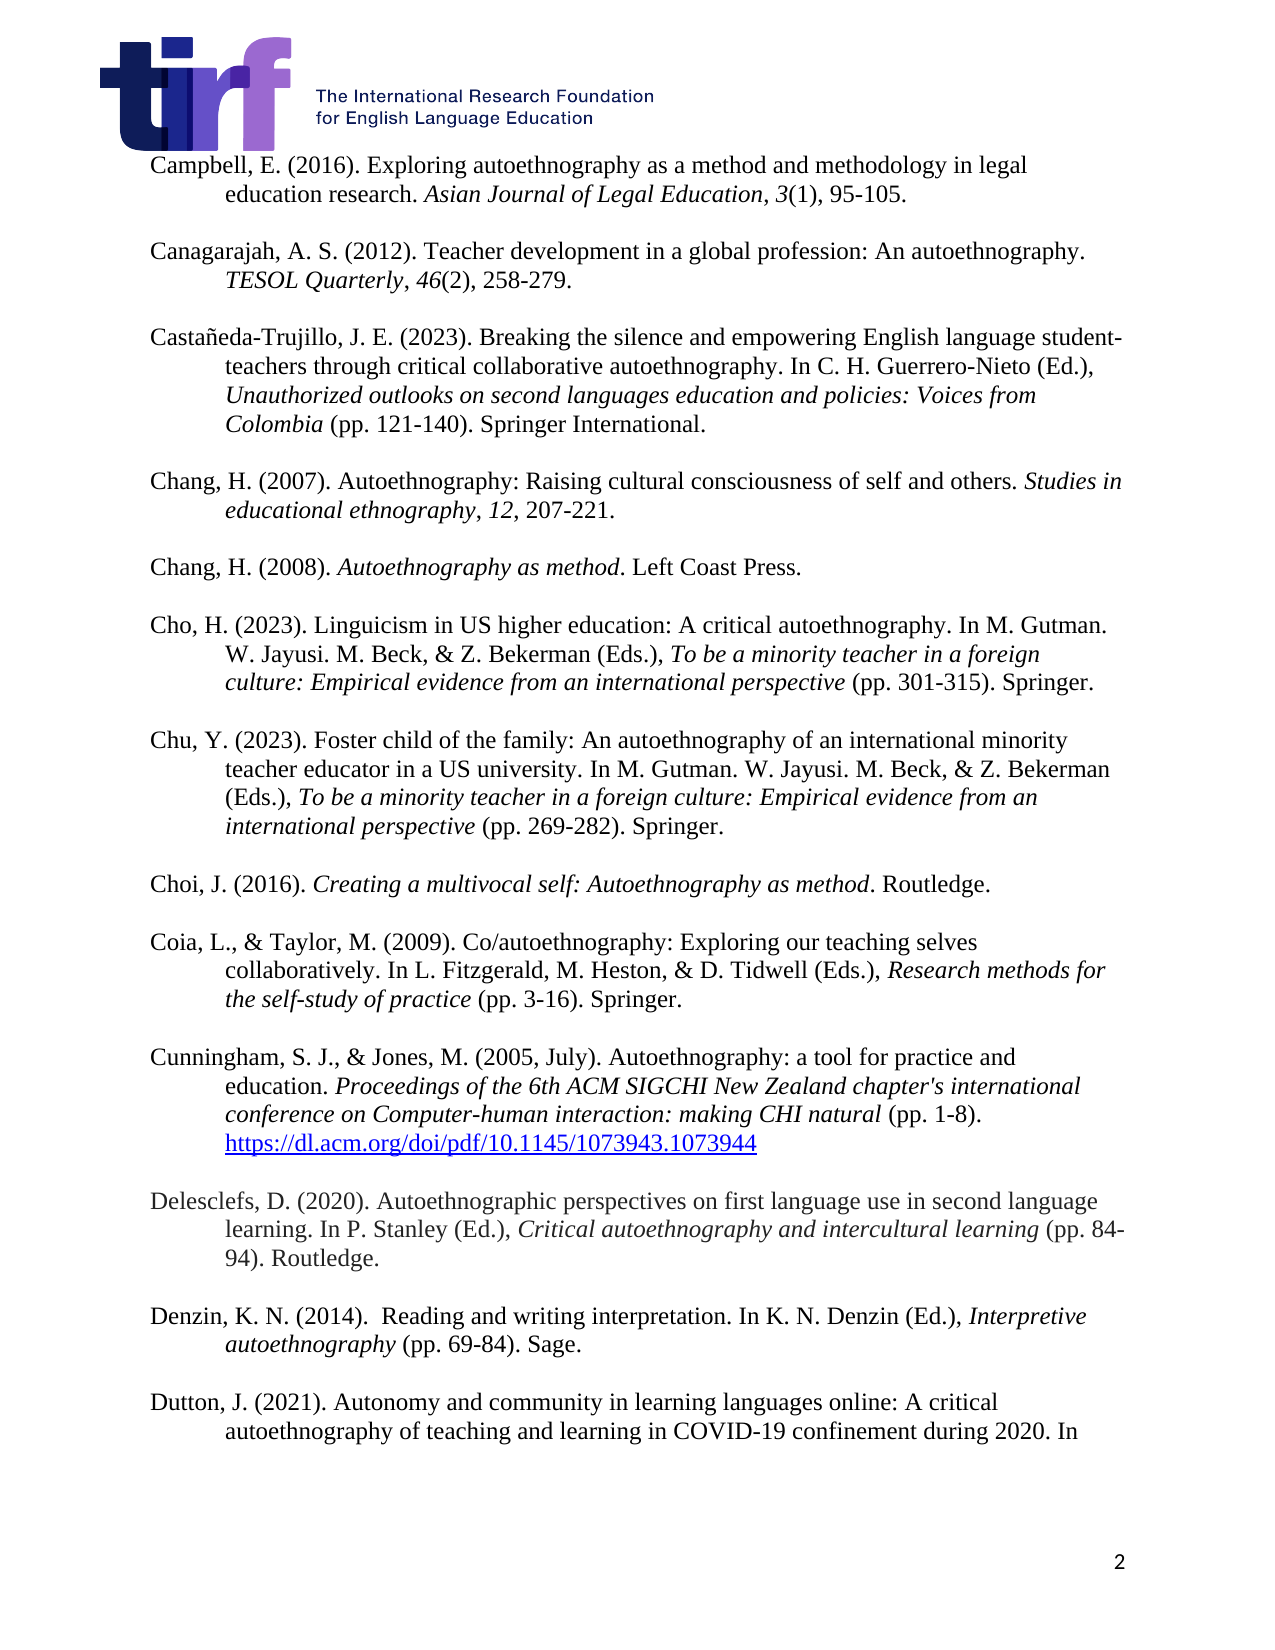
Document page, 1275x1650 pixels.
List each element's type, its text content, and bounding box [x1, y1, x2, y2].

text Chu, Y. (2023). Foster child of the family: An autoethnography of an international minority teacher educator in a US university. In M. Gutman. W. Jayusi. M. Beck, & Z. Bekerman (Eds.), To be a minority teacher in a foreign culture: Empirical evidence from an international perspective (pp. 269-282). Springer. [150, 725, 1125, 840]
text Choi, J. (2016). Creating a multivocal self: Autoethnography as method. Routledge. [150, 869, 1125, 897]
text Campbell, E. (2016). Exploring autoethnography as a method and methodology in legal education research. Asian Journal of Legal Education, 3(1), 95-105. [150, 150, 1125, 207]
text Chang, H. (2008). Autoethnography as method. Left Coast Press. [150, 552, 1125, 581]
text Castañeda-Trujillo, J. E. (2023). Breaking the silence and empowering English language student-teachers through critical collaborative autoethnography. In C. H. Guerrero-Nieto (Ed.), Unauthorized outlooks on second languages education and policies: Voices from Colombia (pp. 121-140). Springer International. [150, 322, 1125, 437]
text Canagarajah, A. S. (2012). Teacher development in a global profession: An autoethnography. TESOL Quarterly, 46(2), 258-279. [150, 236, 1125, 294]
text Cunningham, S. J., & Jones, M. (2005, July). Autoethnography: a tool for practice and education. Proceedings of the 6th ACM SIGCHI New Zealand chapter's international conference on Computer-human interaction: making CHI natural (pp. 1-8). https://dl.acm.org/doi/pdf/10.1145/1073943.1073944 [150, 1042, 1125, 1157]
text Chang, H. (2007). Autoethnography: Raising cultural consciousness of self and others. Studies in educational ethnography, 12, 207-221. [150, 466, 1125, 524]
text Denzin, K. N. (2014). Reading and writing interpretation. In K. N. Denzin (Ed.), Interpretive autoethnography (pp. 69-84). Sage. [150, 1301, 1125, 1358]
list Coia, L., & Taylor, M. (2009). Co/autoethnography: Exploring our teaching selves collaboratively. In L. Fitzgerald, M. Heston, & D. Tidwell (Eds.), Research methods for the self-study of practice (pp. 3-16). Springer. [150, 927, 1125, 1013]
picture [100, 37, 660, 151]
text Cho, H. (2023). Linguicism in US higher education: A critical autoethnography. In M. Gutman. W. Jayusi. M. Beck, & Z. Bekerman (Eds.), To be a minority teacher in a foreign culture: Empirical evidence from an international perspective (pp. 301-315). Springer. [150, 610, 1125, 696]
text Delesclefs, D. (2020). Autoethnographic perspectives on first language use in second language learning. In P. Stanley (Ed.), Critical autoethnography and intercultural learning (pp. 84-94). Routledge. [150, 1186, 1125, 1272]
